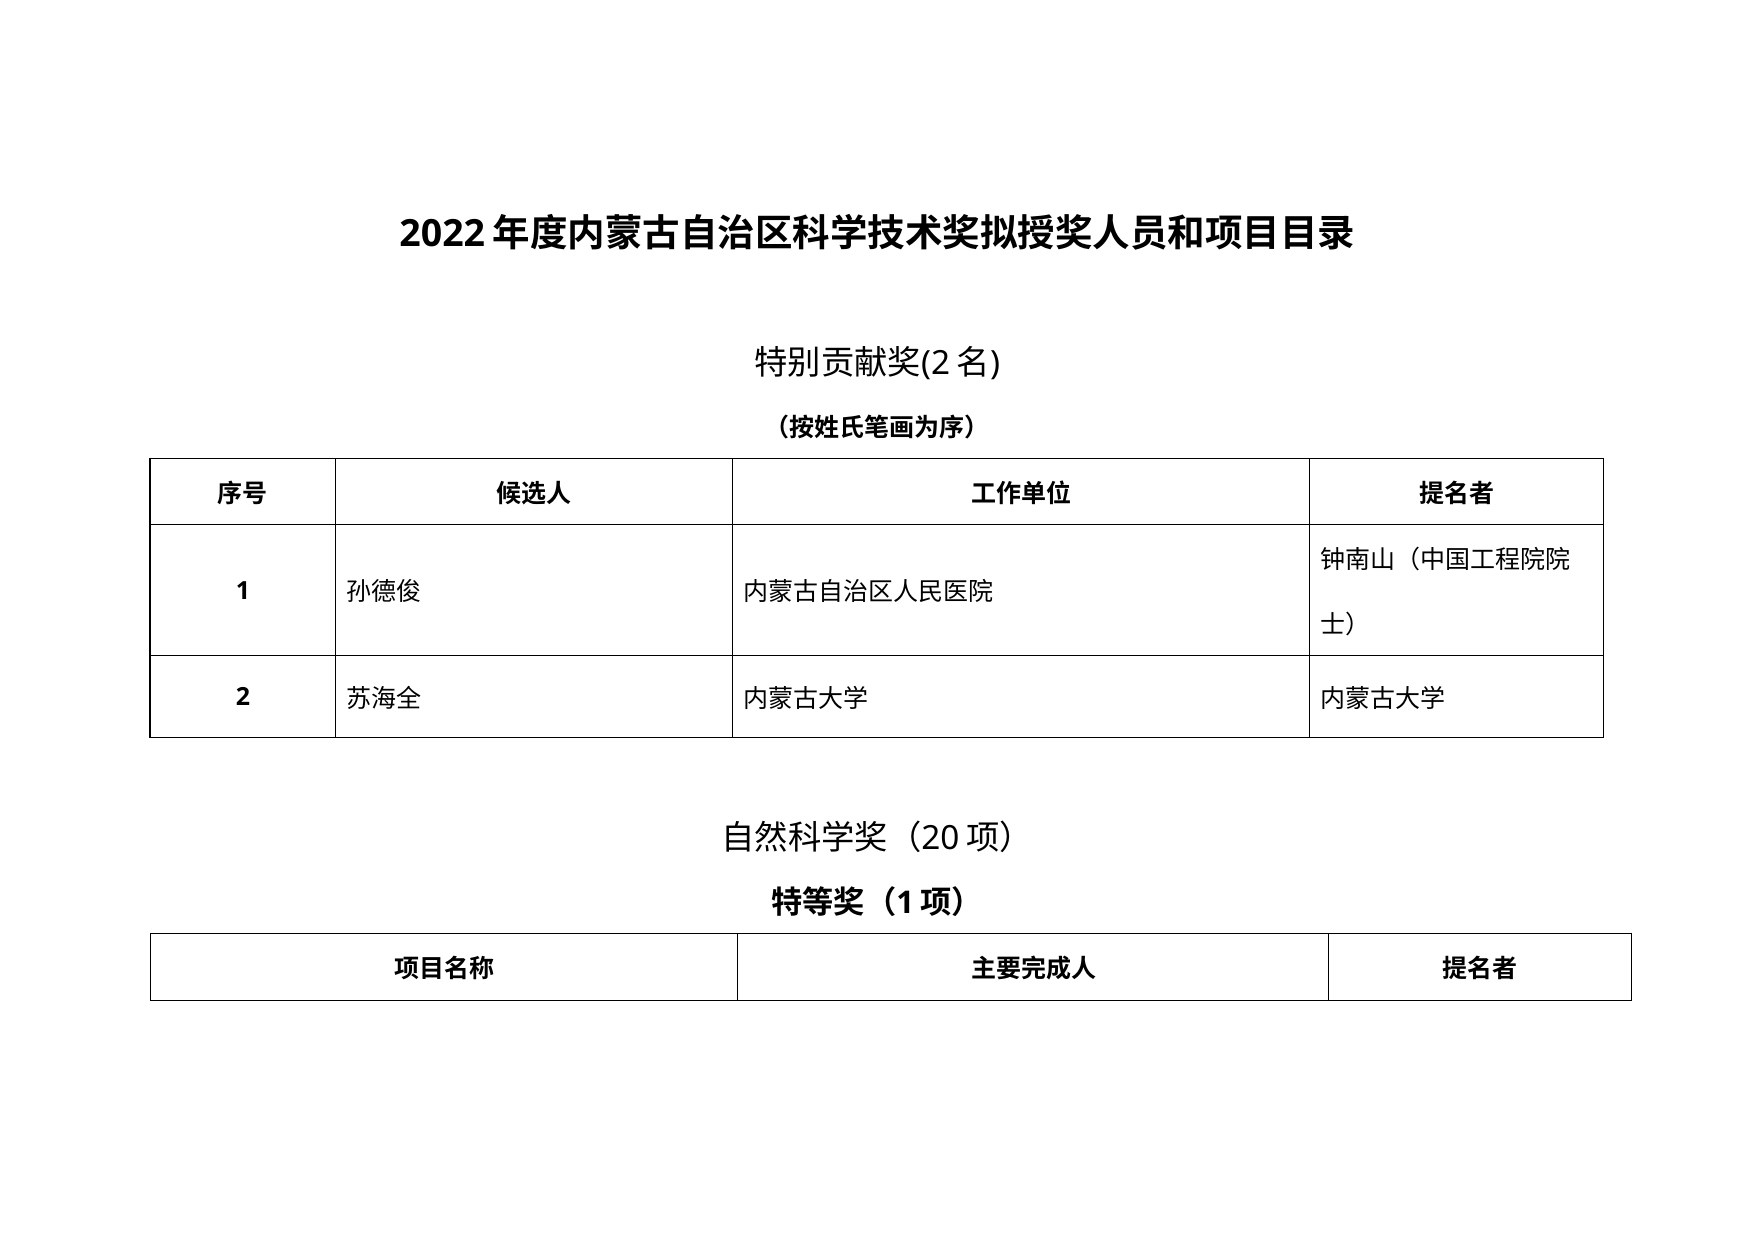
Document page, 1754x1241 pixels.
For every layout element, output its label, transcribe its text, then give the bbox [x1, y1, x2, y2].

text 自然科学奖（20项） [150, 803, 1604, 868]
table_header 主要完成人 [738, 934, 1328, 1000]
text 特等奖（1项） [150, 868, 1604, 933]
table_cell 钟南山（中国工程院院士） [1310, 525, 1603, 655]
table_cell 内蒙古大学 [1310, 656, 1603, 737]
table_header 序号 [151, 459, 335, 524]
table_cell 孙德俊 [336, 525, 732, 655]
table_header 工作单位 [733, 459, 1309, 524]
table_cell 内蒙古自治区人民医院 [733, 525, 1309, 655]
text （按姓氏笔画为序） [150, 393, 1604, 458]
table_cell 内蒙古大学 [733, 656, 1309, 737]
table_cell 苏海全 [336, 656, 732, 737]
table_cell 2 [151, 656, 335, 737]
table_header 提名者 [1310, 459, 1603, 524]
text 特别贡献奖(2名) [150, 328, 1604, 393]
text 2022年度内蒙古自治区科学技术奖拟授奖人员和项目目录 [150, 198, 1604, 263]
table_header 候选人 [336, 459, 732, 524]
table_cell 1 [151, 525, 335, 655]
table_header 提名者 [1329, 934, 1631, 1000]
table_header 项目名称 [151, 934, 737, 1000]
